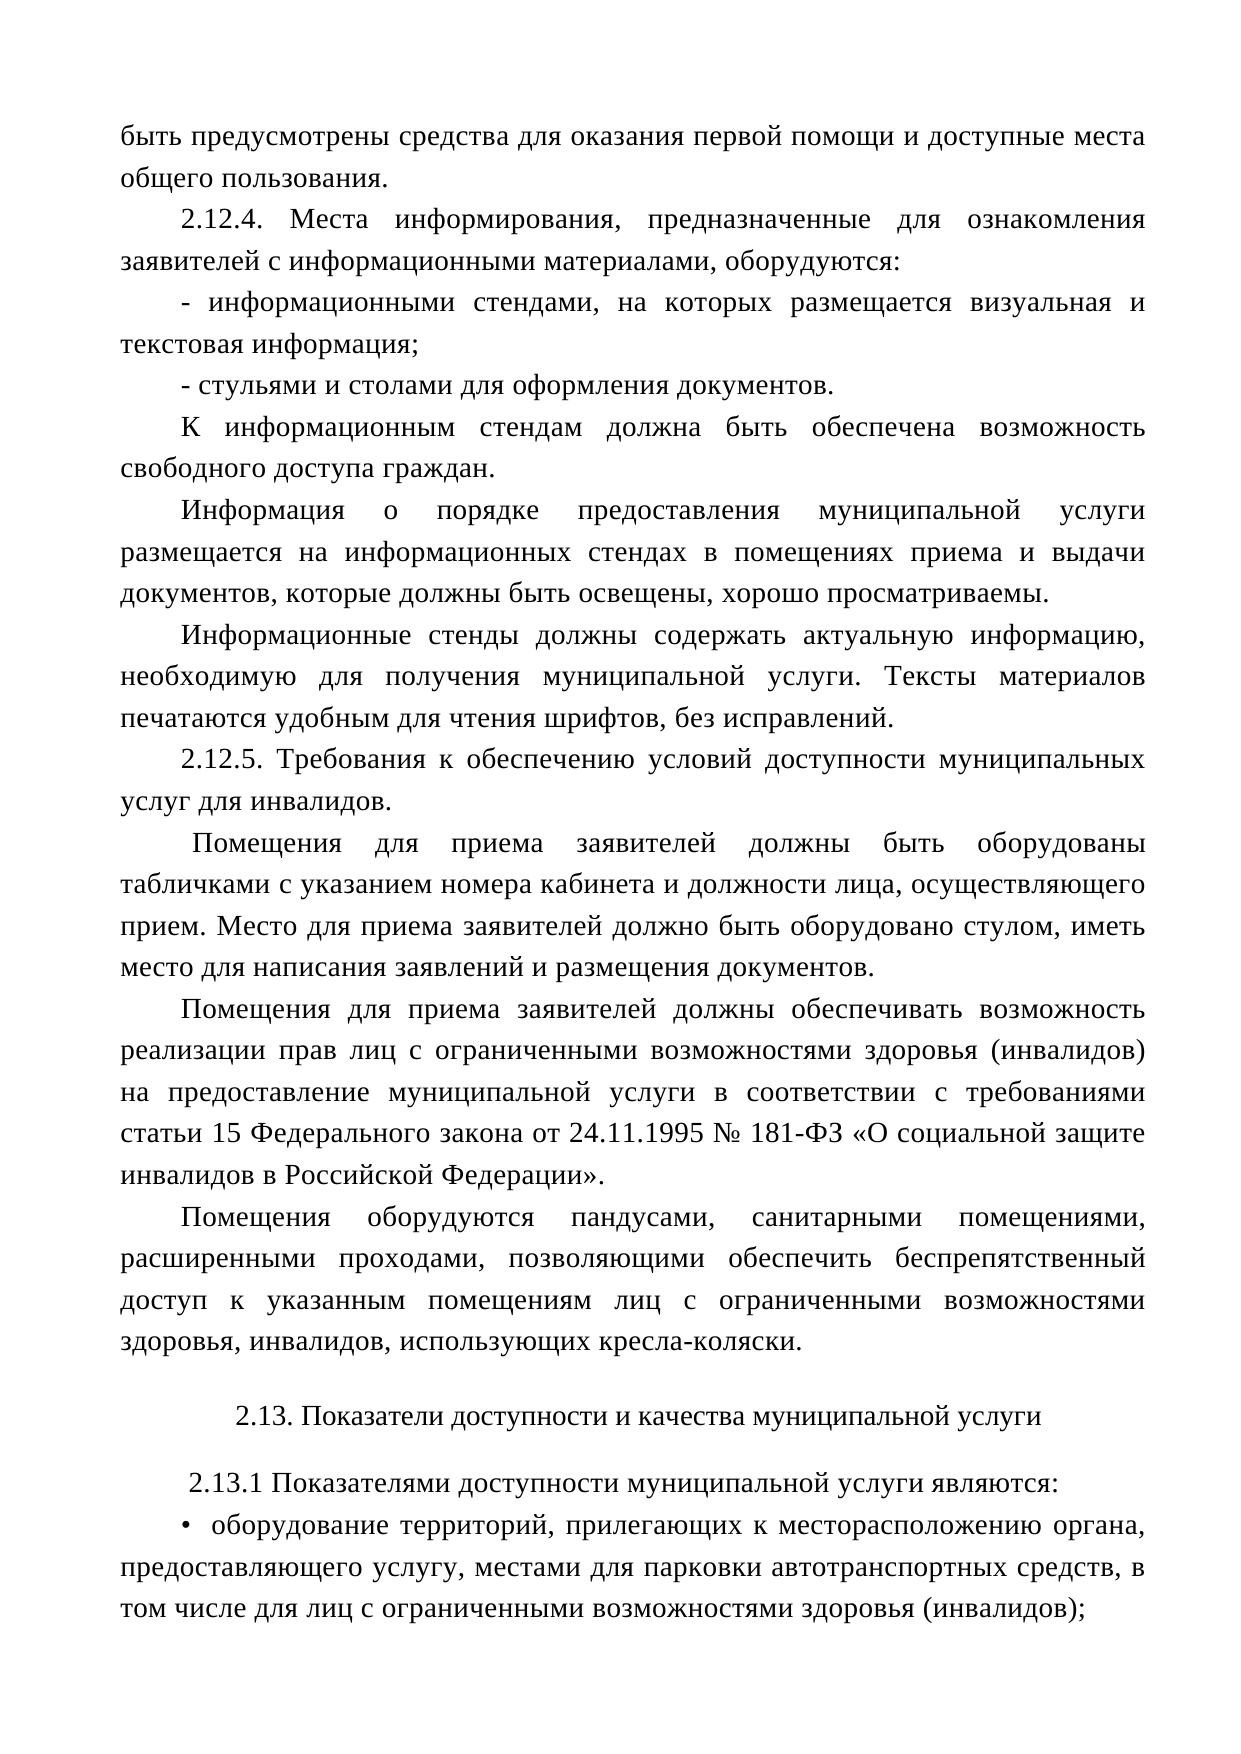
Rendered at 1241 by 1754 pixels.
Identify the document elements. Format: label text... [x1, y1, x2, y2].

text 2.12.5. Требования к обеспечению условий доступности муниципальных услуг для инвалидов. [120, 742, 1147, 817]
text К информационным стендам должна быть обеспечена возможность свободного доступа граждан. [120, 409, 1147, 484]
text 2.13. Показатели доступности и качества муниципальной услуги [118, 1398, 1152, 1432]
text - информационными стендами, на которых размещается визуальная и текстовая информация; [120, 284, 1147, 359]
text Информационные стенды должны содержать актуальную информацию, необходимую для получения муниципальной услуги. Тексты материалов печатаются удобным для чтения шрифтов, без исправлений. [120, 617, 1147, 733]
list оборудование территорий, прилегающих к месторасположению органа, предоставляющего услугу, местами для парковки автотранспортных средств, в том числе для лиц с ограниченными возможностями здоровья (инвалидов); [120, 1507, 1147, 1624]
text Помещения для приема заявителей должны обеспечивать возможность реализации прав лиц с ограниченными возможностями здоровья (инвалидов) на предоставление муниципальной услуги в соответствии с требованиями статьи 15 Федерального закона от 24.11.1995 № 181-ФЗ «О социальной защите инвалидов в Российской Федерации». [120, 991, 1147, 1191]
text - стульями и столами для оформления документов. [120, 367, 1147, 401]
text Информация о порядке предоставления муниципальной услуги размещается на информационных стендах в помещениях приема и выдачи документов, которые должны быть освещены, хорошо просматриваемы. [120, 492, 1147, 609]
text Помещения оборудуются пандусами, санитарными помещениями, расширенными проходами, позволяющими обеспечить беспрепятственный доступ к указанным помещениям лиц с ограниченными возможностями здоровья, инвалидов, использующих кресла-коляски. [120, 1199, 1147, 1357]
text Помещения для приема заявителей должны быть оборудованы табличками с указанием номера кабинета и должности лица, осуществляющего прием. Место для приема заявителей должно быть оборудовано стулом, иметь место для написания заявлений и размещения документов. [120, 825, 1147, 983]
text 2.12.4. Места информирования, предназначенные для ознакомления заявителей с информационными материалами, оборудуются: [120, 201, 1147, 276]
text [120, 118, 1147, 193]
text 2.13.1 Показателями доступности муниципальной услуги являются: [120, 1466, 1147, 1499]
